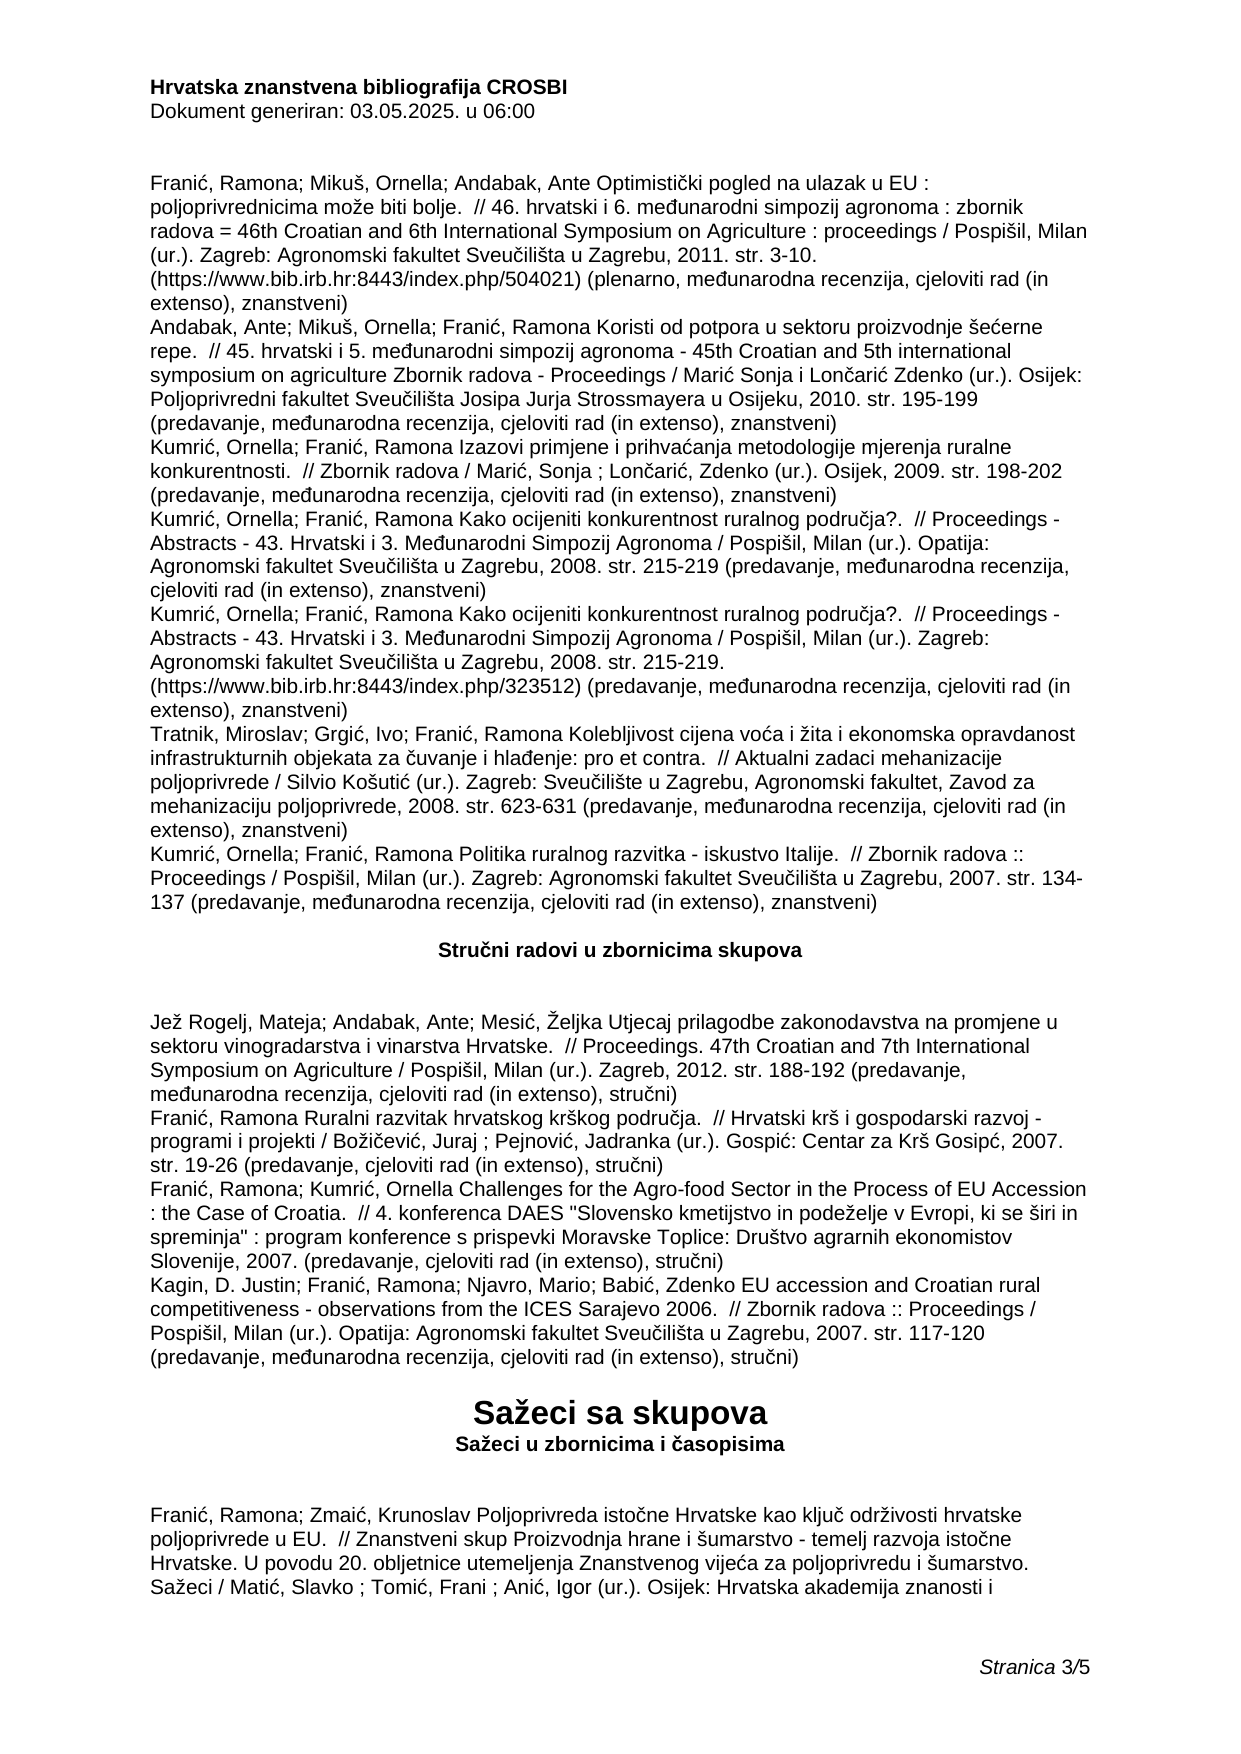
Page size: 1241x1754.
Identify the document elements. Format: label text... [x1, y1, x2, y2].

text Kumrić, Ornella; Franić, Ramona [150, 842, 1090, 914]
text Kagin, D. Justin; Franić, Ramona; Njavro, Mario; Babić, Zdenko [150, 1273, 1090, 1369]
text Kumrić, Ornella; Franić, Ramona [150, 506, 1090, 602]
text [150, 315, 1090, 434]
text Kumrić, Ornella; Franić, Ramona [150, 434, 1090, 506]
subtitle Sažeci u zbornicima i časopisima [150, 1431, 1090, 1455]
text Jež Rogelj, Mateja; Andabak, Ante; Mesić, Željka [150, 1009, 1090, 1105]
text Franić, Ramona; Mikuš, Ornella; Andabak, Ante [150, 171, 1090, 315]
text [150, 1503, 1090, 1599]
text Kumrić, Ornella; Franić, Ramona [150, 602, 1090, 722]
subtitle Stručni radovi u zbornicima skupova [150, 938, 1090, 962]
subtitle Sažeci sa skupova [150, 1393, 1090, 1431]
text Franić, Ramona [150, 1105, 1090, 1177]
text Franić, Ramona; Kumrić, Ornella [150, 1177, 1090, 1273]
text Tratnik, Miroslav; Grgić, Ivo; Franić, Ramona [150, 722, 1090, 842]
